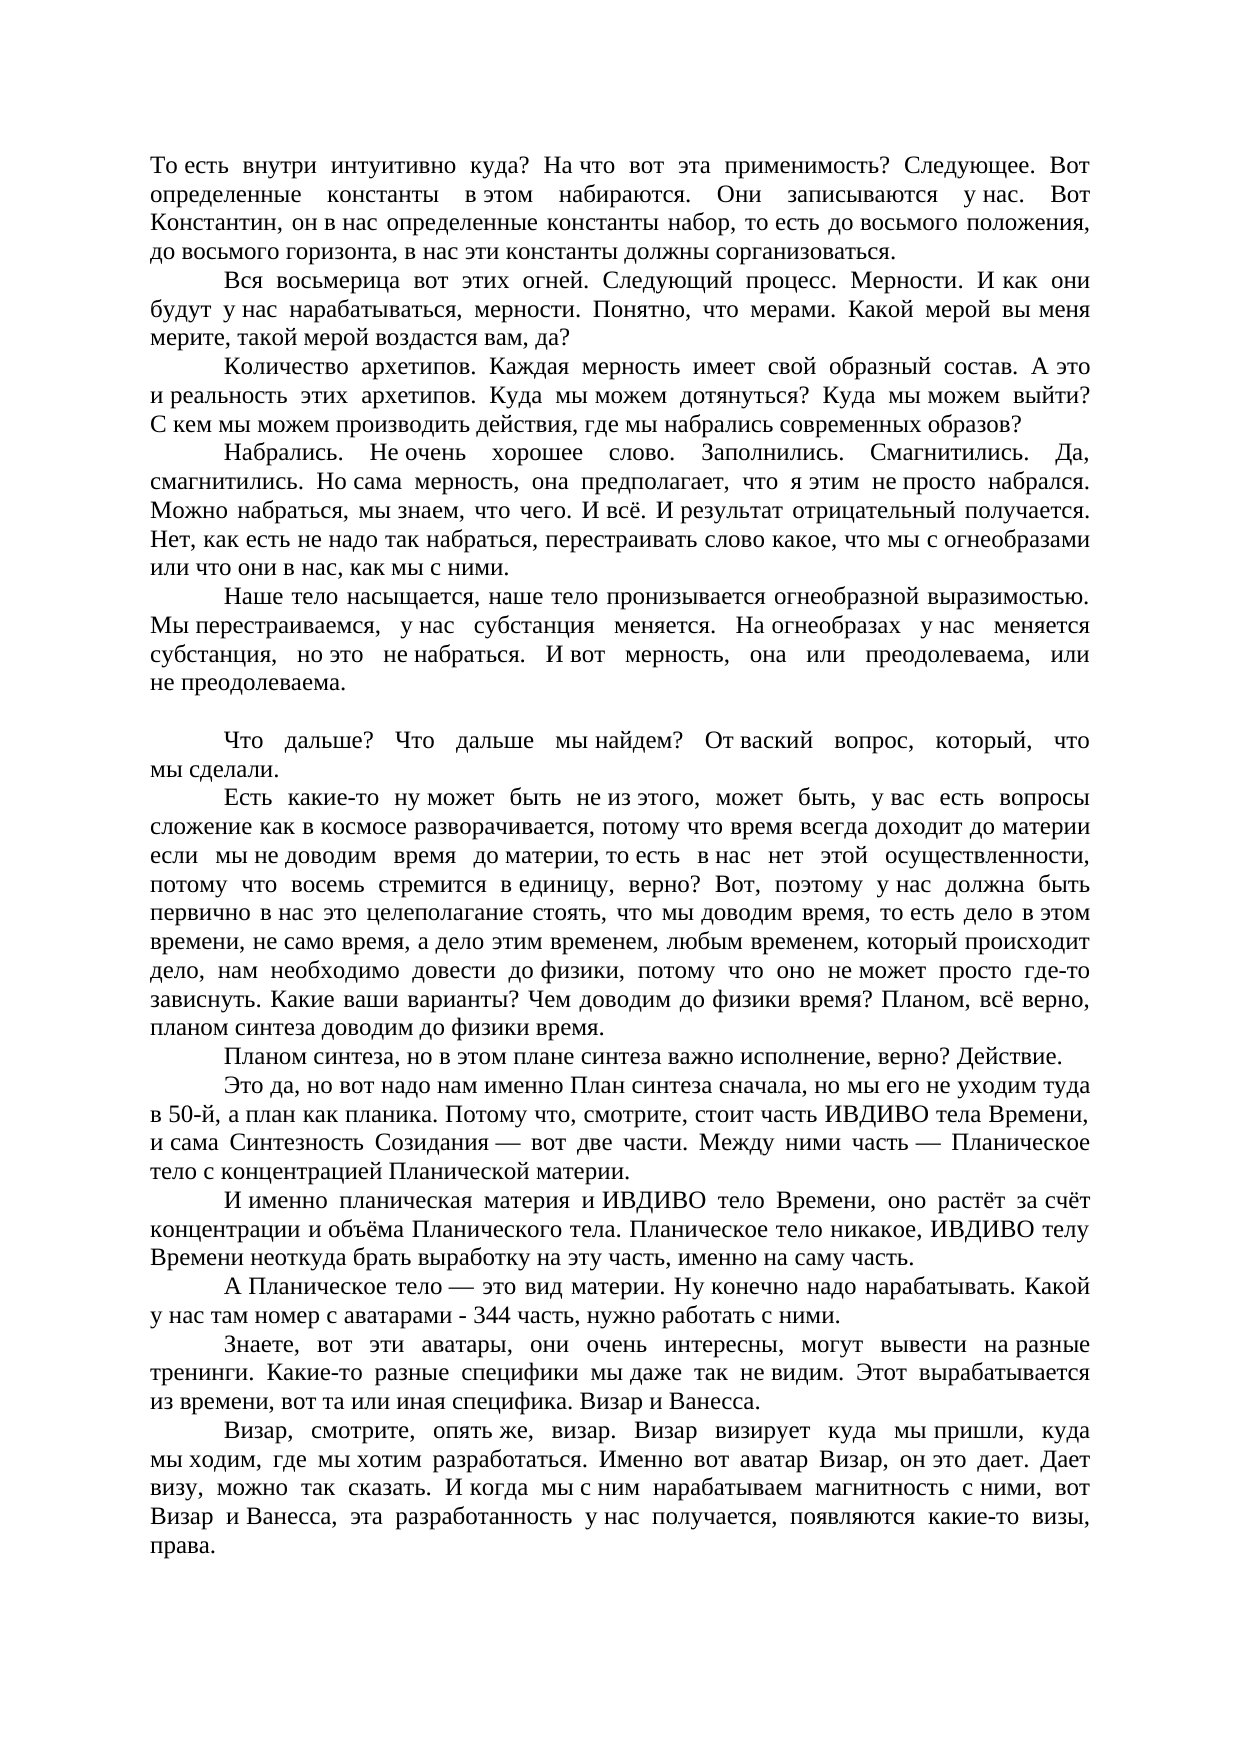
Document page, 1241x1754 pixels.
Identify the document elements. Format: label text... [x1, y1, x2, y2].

text Планом синтеза, но в этом плане синтеза важно исполнение, верно? Действие. [150, 1041, 1090, 1070]
text Визар, смотрите, опять же, визар. Визар визирует куда мы пришли, куда мы ходим, где мы хотим разработаться. Именно вот аватар Визар, он это дает. Дает визу, можно так сказать. И когда мы с ним нарабатываем магнитность с ними, вот Визар и Ванесса, эта разработанность у нас получается, появляются какие-то визы, права. [150, 1415, 1090, 1559]
text Есть какие-то ну может быть не из этого, может быть, у вас есть вопросы сложение как в космосе разворачивается, потому что время всегда доходит до материи если мы не доводим время до материи, то есть в нас нет этой осуществленности, потому что восемь стремится в единицу, верно? Вот, поэтому у нас должна быть первично в нас это целеполагание стоять, что мы доводим время, то есть дело в этом времени, не само время, а дело этим временем, любым временем, который происходит дело, нам необходимо довести до физики, потому что оно не может просто где-то зависнуть. Какие ваши варианты? Чем доводим до физики время? Планом, всё верно, планом синтеза доводим до физики время. [150, 782, 1090, 1041]
text То есть внутри интуитивно куда? На что вот эта применимость? Следующее. Вот определенные константы в этом набираются. Они записываются у нас. Вот Константин, он в нас определенные константы набор, то есть до восьмого положения, до восьмого горизонта, в нас эти константы должны сорганизоваться. [150, 150, 1090, 265]
text Что дальше? Что дальше мы найдем? От ваский вопрос, который, что мы сделали. [150, 725, 1090, 782]
text Наше тело насыщается, наше тело пронизывается огнеобразной выразимостью. Мы перестраиваемся, у нас субстанция меняется. На огнеобразах у нас меняется субстанция, но это не набраться. И вот мерность, она или преодолеваема, или не преодолеваема. [150, 581, 1090, 696]
text Вся восьмерица вот этих огней. Следующий процесс. Мерности. И как они будут у нас нарабатываться, мерности. Понятно, что мерами. Какой мерой вы меня мерите, такой мерой воздастся вам, да? [150, 265, 1090, 351]
text Знаете, вот эти аватары, они очень интересны, могут вывести на разные тренинги. Какие-то разные специфики мы даже так не видим. Этот вырабатывается из времени, вот та или иная специфика. Визар и Ванесса. [150, 1329, 1090, 1415]
text Количество архетипов. Каждая мерность имеет свой образный состав. А это и реальность этих архетипов. Куда мы можем дотянуться? Куда мы можем выйти? С кем мы можем производить действия, где мы набрались современных образов? [150, 351, 1090, 437]
text А Планическое тело — это вид материи. Ну конечно надо нарабатывать. Какой у нас там номер с аватарами - 344 часть, нужно работать с ними. [150, 1271, 1090, 1329]
text Набрались. Не очень хорошее слово. Заполнились. Смагнитились. Да, смагнитились. Но сама мерность, она предполагает, что я этим не просто набрался. Можно набраться, мы знаем, что чего. И всё. И результат отрицательный получается. Нет, как есть не надо так набраться, перестраивать слово какое, что мы с огнеобразами или что они в нас, как мы с ними. [150, 437, 1090, 581]
text Это да, но вот надо нам именно План синтеза сначала, но мы его не уходим туда в 50-й, а план как планика. Потому что, смотрите, стоит часть ИВДИВО тела Времени, и сама Синтезность Созидания — вот две части. Между ними часть — Планическое тело с концентрацией Планической материи. [150, 1070, 1090, 1185]
text И именно планическая материя и ИВДИВО тело Времени, оно растёт за счёт концентрации и объёма Планического тела. Планическое тело никакое, ИВДИВО телу Времени неоткуда брать выработку на эту часть, именно на саму часть. [150, 1185, 1090, 1271]
